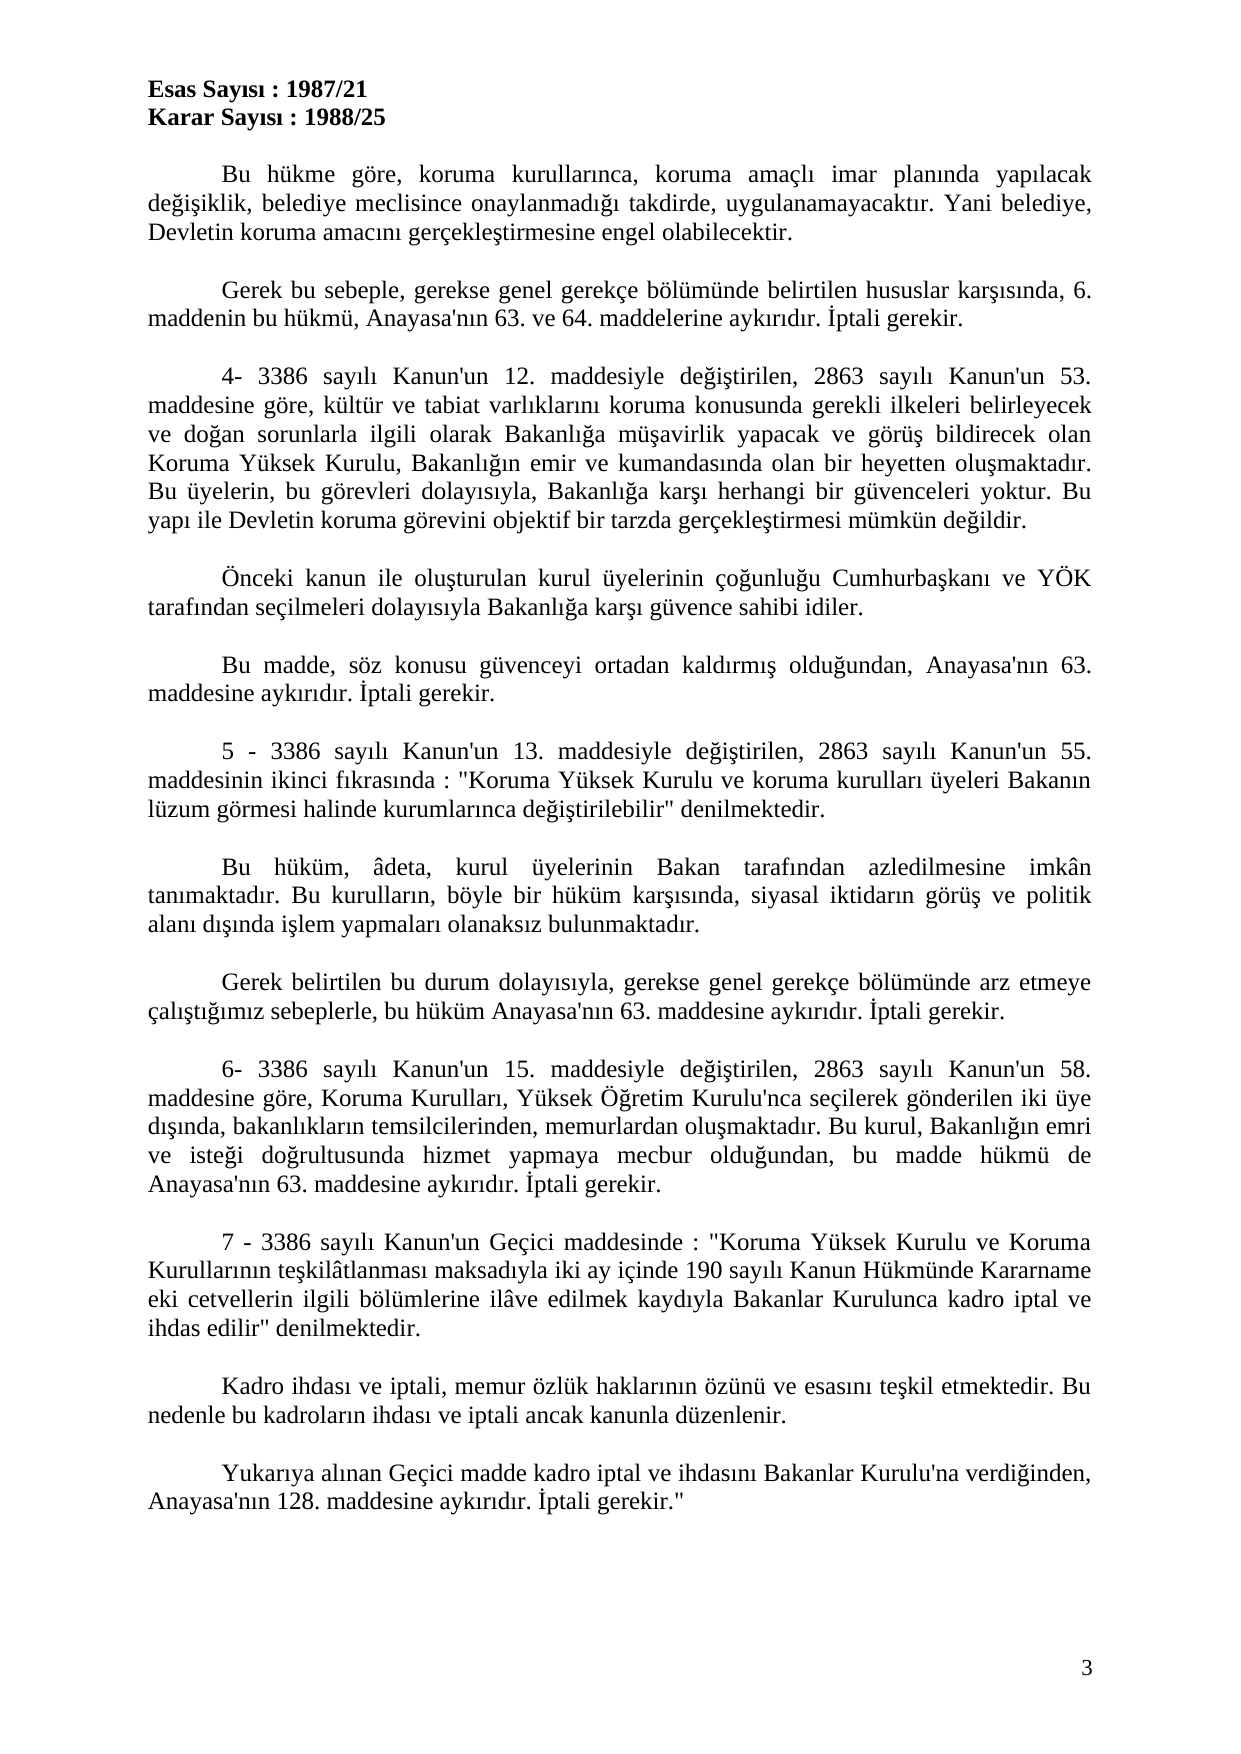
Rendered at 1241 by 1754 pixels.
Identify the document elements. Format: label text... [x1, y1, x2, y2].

text Gerek bu sebeple, gerekse genel gerekçe bölümünde belirtilen hususlar karşısında, 6. maddenin bu hükmü, Anayasa'nın 63. ve 64. maddelerine aykırıdır. İptali gerekir. [148, 275, 1093, 332]
text 6- 3386 sayılı Kanun'un 15. maddesiyle değiştirilen, 2863 sayılı Kanun'un 58. maddesine göre, Koruma Kurulları, Yüksek Öğretim Kurulu'nca seçilerek gönderilen iki üye dışında, bakanlıkların temsilcilerinden, memurlardan oluşmaktadır. Bu kurul, Bakanlığın emri ve isteği doğrultusunda hizmet yapmaya mecbur olduğundan, bu madde hükmü de Anayasa'nın 63. maddesine aykırıdır. İptali gerekir. [148, 1054, 1093, 1198]
text Kadro ihdası ve iptali, memur özlük haklarının özünü ve esasını teşkil etmektedir. Bu nedenle bu kadroların ihdası ve iptali ancak kanunla düzenlenir. [148, 1371, 1093, 1428]
text Yukarıya alınan Geçici madde kadro iptal ve ihdasını Bakanlar Kurulu'na verdiğinden, Anayasa'nın 128. maddesine aykırıdır. İptali gerekir." [148, 1458, 1093, 1515]
text Bu hükme göre, koruma kurullarınca, koruma amaçlı imar planında yapılacak değişiklik, belediye meclisince onaylanmadığı takdirde, uygulanamayacaktır. Yani belediye, Devletin koruma amacını gerçekleştirmesine engel olabilecektir. [148, 159, 1093, 246]
text Önceki kanun ile oluşturulan kurul üyelerinin çoğunluğu Cumhurbaşkanı ve YÖK tarafından seçilmeleri dolayısıyla Bakanlığa karşı güvence sahibi idiler. [148, 563, 1093, 621]
text 4- 3386 sayılı Kanun'un 12. maddesiyle değiştirilen, 2863 sayılı Kanun'un 53. maddesine göre, kültür ve tabiat varlıklarını koruma konusunda gerekli ilkeleri belirleyecek ve doğan sorunlarla ilgili olarak Bakanlığa müşavirlik yapacak ve görüş bildirecek olan Koruma Yüksek Kurulu, Bakanlığın emir ve kumandasında olan bir heyetten oluşmaktadır. Bu üyelerin, bu görevleri dolayısıyla, Bakanlığa karşı herhangi bir güvenceleri yoktur. Bu yapı ile Devletin koruma görevini objektif bir tarzda gerçekleştirmesi mümkün değildir. [148, 361, 1093, 534]
text 5 - 3386 sayılı Kanun'un 13. maddesiyle değiştirilen, 2863 sayılı Kanun'un 55. maddesinin ikinci fıkrasında : "Koruma Yüksek Kurulu ve koruma kurulları üyeleri Bakanın lüzum görmesi halinde kurumlarınca değiştirilebilir" denilmektedir. [148, 736, 1093, 823]
text Gerek belirtilen bu durum dolayısıyla, gerekse genel gerekçe bölümünde arz etmeye çalıştığımız sebeplerle, bu hüküm Anayasa'nın 63. maddesine aykırıdır. İptali gerekir. [148, 967, 1093, 1025]
text Bu madde, söz konusu güvenceyi ortadan kaldırmış olduğundan, Anayasa'nın 63. maddesine aykırıdır. İptali gerekir. [148, 650, 1093, 707]
text 7 - 3386 sayılı Kanun'un Geçici maddesinde : "Koruma Yüksek Kurulu ve Koruma Kurullarının teşkilâtlanması maksadıyla iki ay içinde 190 sayılı Kanun Hükmünde Kararname eki cetvellerin ilgili bölümlerine ilâve edilmek kaydıyla Bakanlar Kurulunca kadro iptal ve ihdas edilir" denilmektedir. [148, 1227, 1093, 1342]
text Bu hüküm, âdeta, kurul üyelerinin Bakan tarafından azledilmesine imkân tanımaktadır. Bu kurulların, böyle bir hüküm karşısında, siyasal iktidarın görüş ve politik alanı dışında işlem yapmaları olanaksız bulunmaktadır. [148, 852, 1093, 938]
